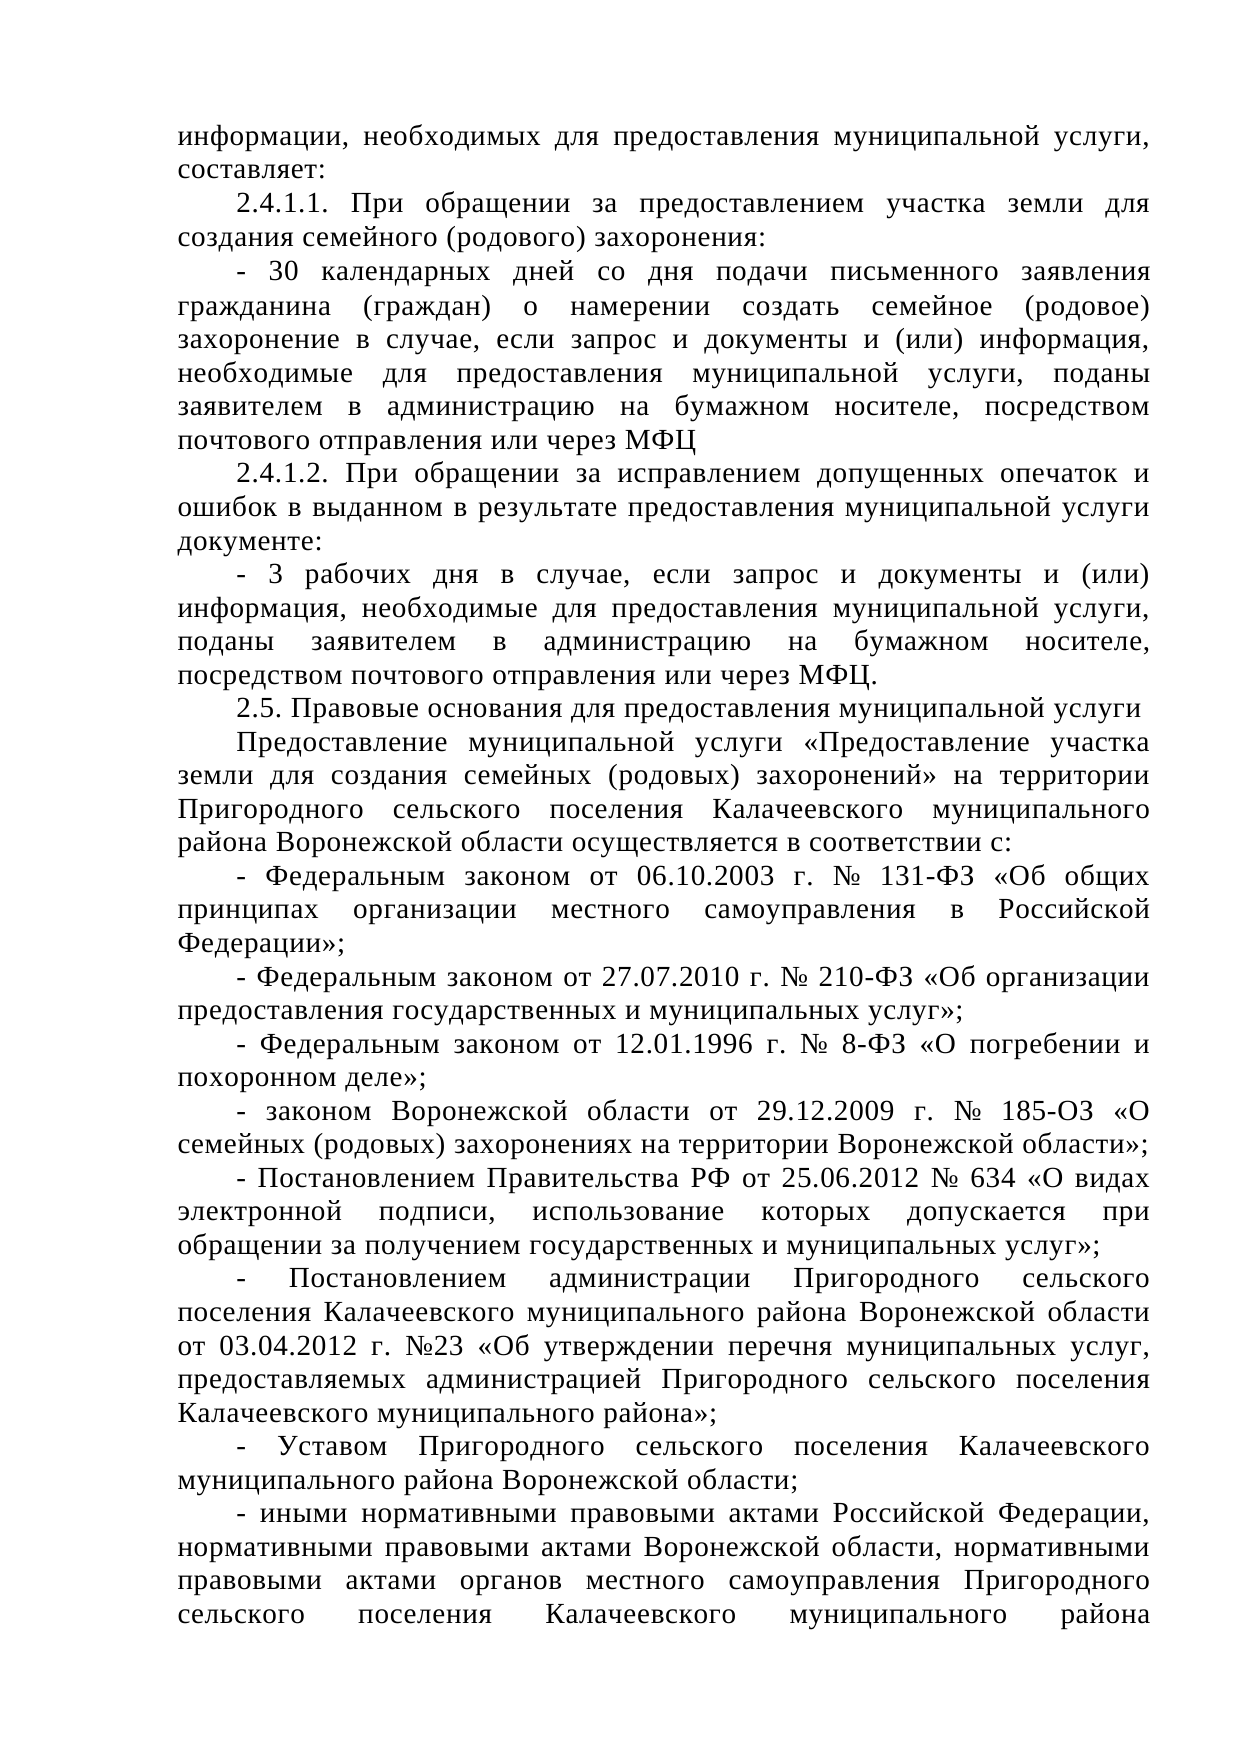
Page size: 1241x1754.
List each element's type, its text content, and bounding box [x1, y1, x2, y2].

text - законом Воронежской области от 29.12.2009 г. № 185-ОЗ «О семейных (родовых) захоронениях на территории Воронежской области»; [177, 1093, 1152, 1160]
text 2.5. Правовые основания для предоставления муниципальной услуги [177, 690, 1152, 724]
text - Федеральным законом от 12.01.1996 г. № 8-ФЗ «О погребении и похоронном деле»; [177, 1026, 1152, 1093]
text - Постановлением администрации Пригородного сельского поселения Калачеевского муниципального района Воронежской области от 03.04.2012 г. №23 «Об утверждении перечня муниципальных услуг, предоставляемых администрацией Пригородного сельского поселения Калачеевского муниципального района»; [177, 1261, 1152, 1428]
text - Федеральным законом от 27.07.2010 г. № 210-ФЗ «Об организации предоставления государственных и муниципальных услуг»; [177, 959, 1152, 1026]
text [177, 1495, 1152, 1629]
text - Уставом Пригородного сельского поселения Калачеевского муниципального района Воронежской области; [177, 1428, 1152, 1495]
text - 3 рабочих дня в случае, если запрос и документы и (или) информация, необходимые для предоставления муниципальной услуги, поданы заявителем в администрацию на бумажном носителе, посредством почтового отправления или через МФЦ. [177, 556, 1152, 690]
text Предоставление муниципальной услуги «Предоставление участка земли для создания семейных (родовых) захоронений» на территории Пригородного сельского поселения Калачеевского муниципального района Воронежской области осуществляется в соответствии с: [177, 724, 1152, 858]
text 2.4.1.2. При обращении за исправлением допущенных опечаток и ошибок в выданном в результате предоставления муниципальной услуги документе: [177, 456, 1152, 556]
text 2.4.1.1. При обращении за предоставлением участка земли для создания семейного (родового) захоронения: [177, 185, 1152, 252]
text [177, 118, 1152, 185]
text - Федеральным законом от 06.10.2003 г. № 131-ФЗ «Об общих принципах организации местного самоуправления в Российской Федерации»; [177, 858, 1152, 959]
text - Постановлением Правительства РФ от 25.06.2012 № 634 «О видах электронной подписи, использование которых допускается при обращении за получением государственных и муниципальных услуг»; [177, 1160, 1152, 1261]
text - 30 календарных дней со дня подачи письменного заявления гражданина (граждан) о намерении создать семейное (родовое) захоронение в случае, если запрос и документы и (или) информация, необходимые для предоставления муниципальной услуги, поданы заявителем в администрацию на бумажном носителе, посредством почтового отправления или через МФЦ [177, 252, 1152, 456]
